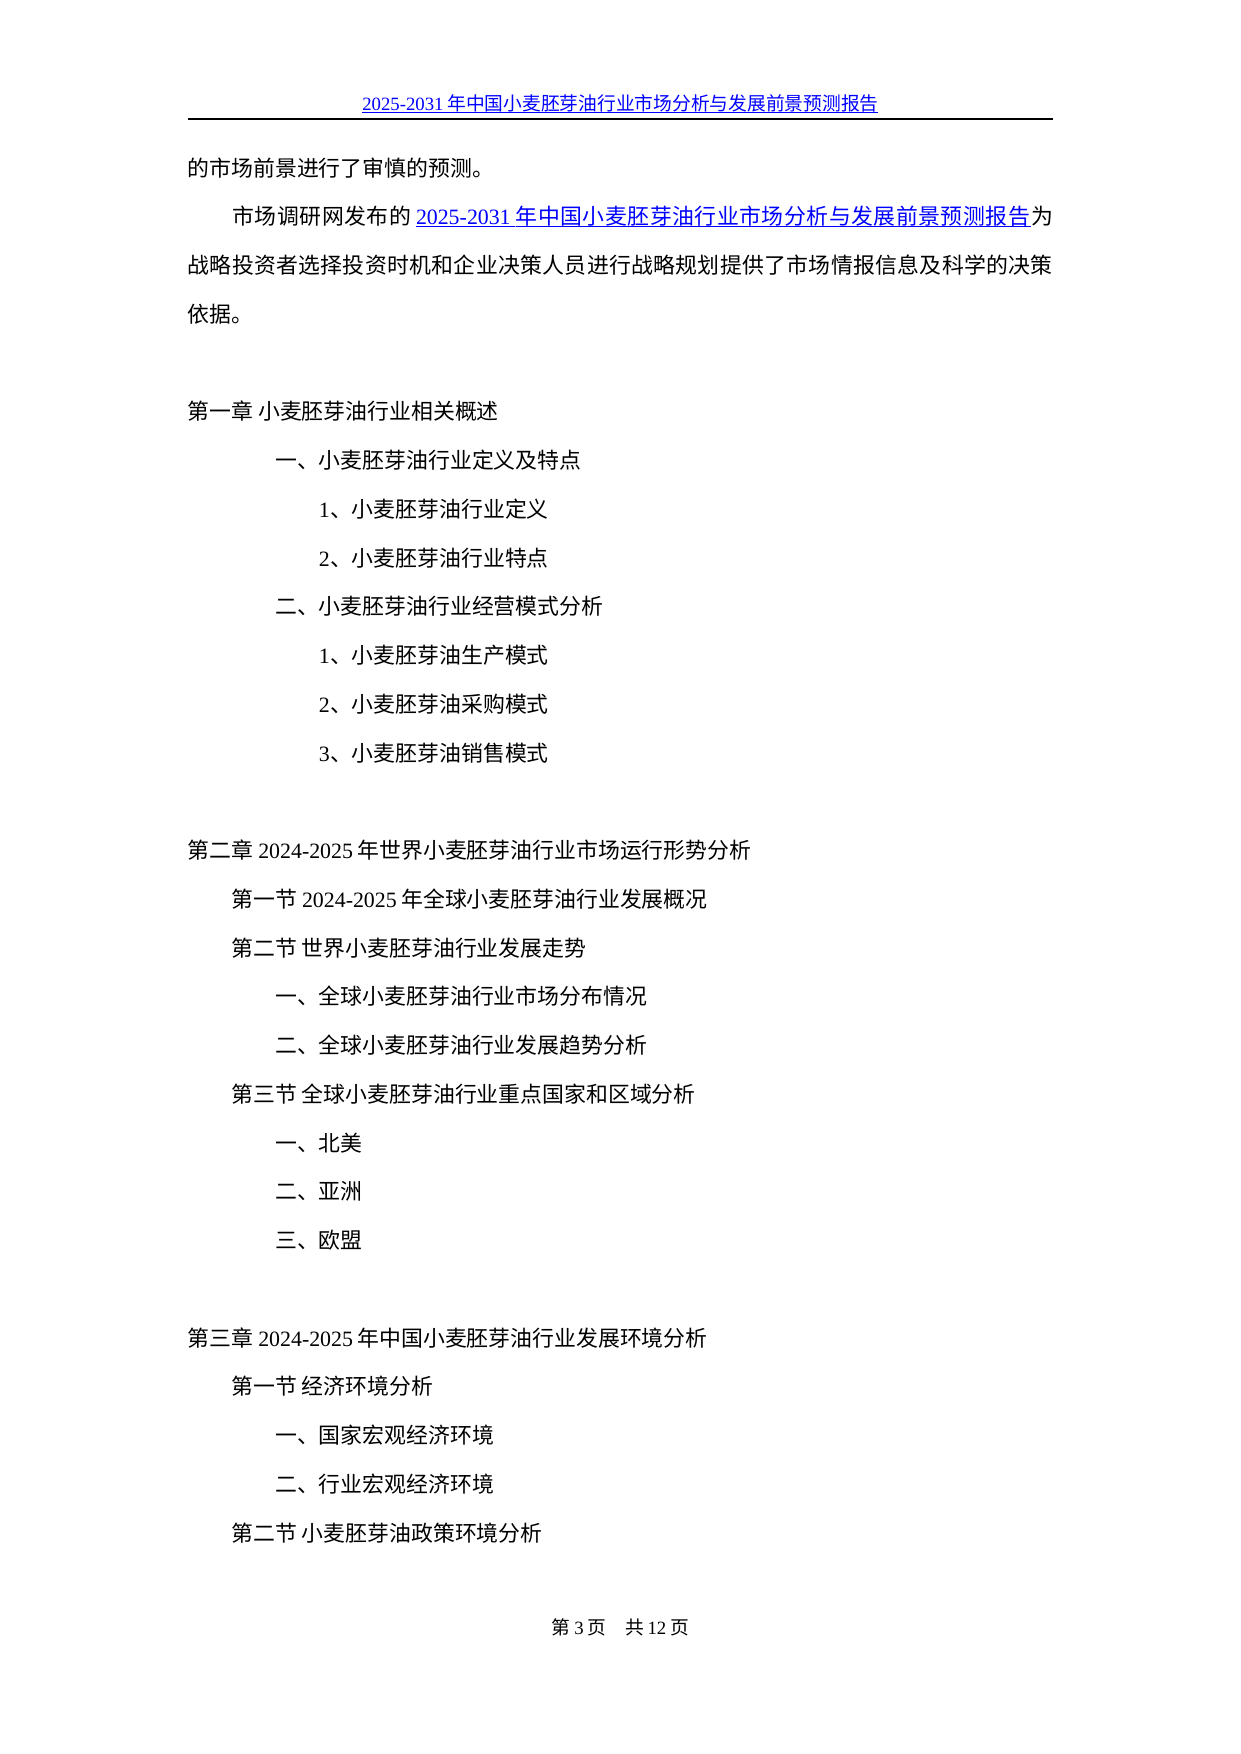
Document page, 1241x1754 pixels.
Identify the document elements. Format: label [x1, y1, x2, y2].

text [187, 150, 1053, 1548]
